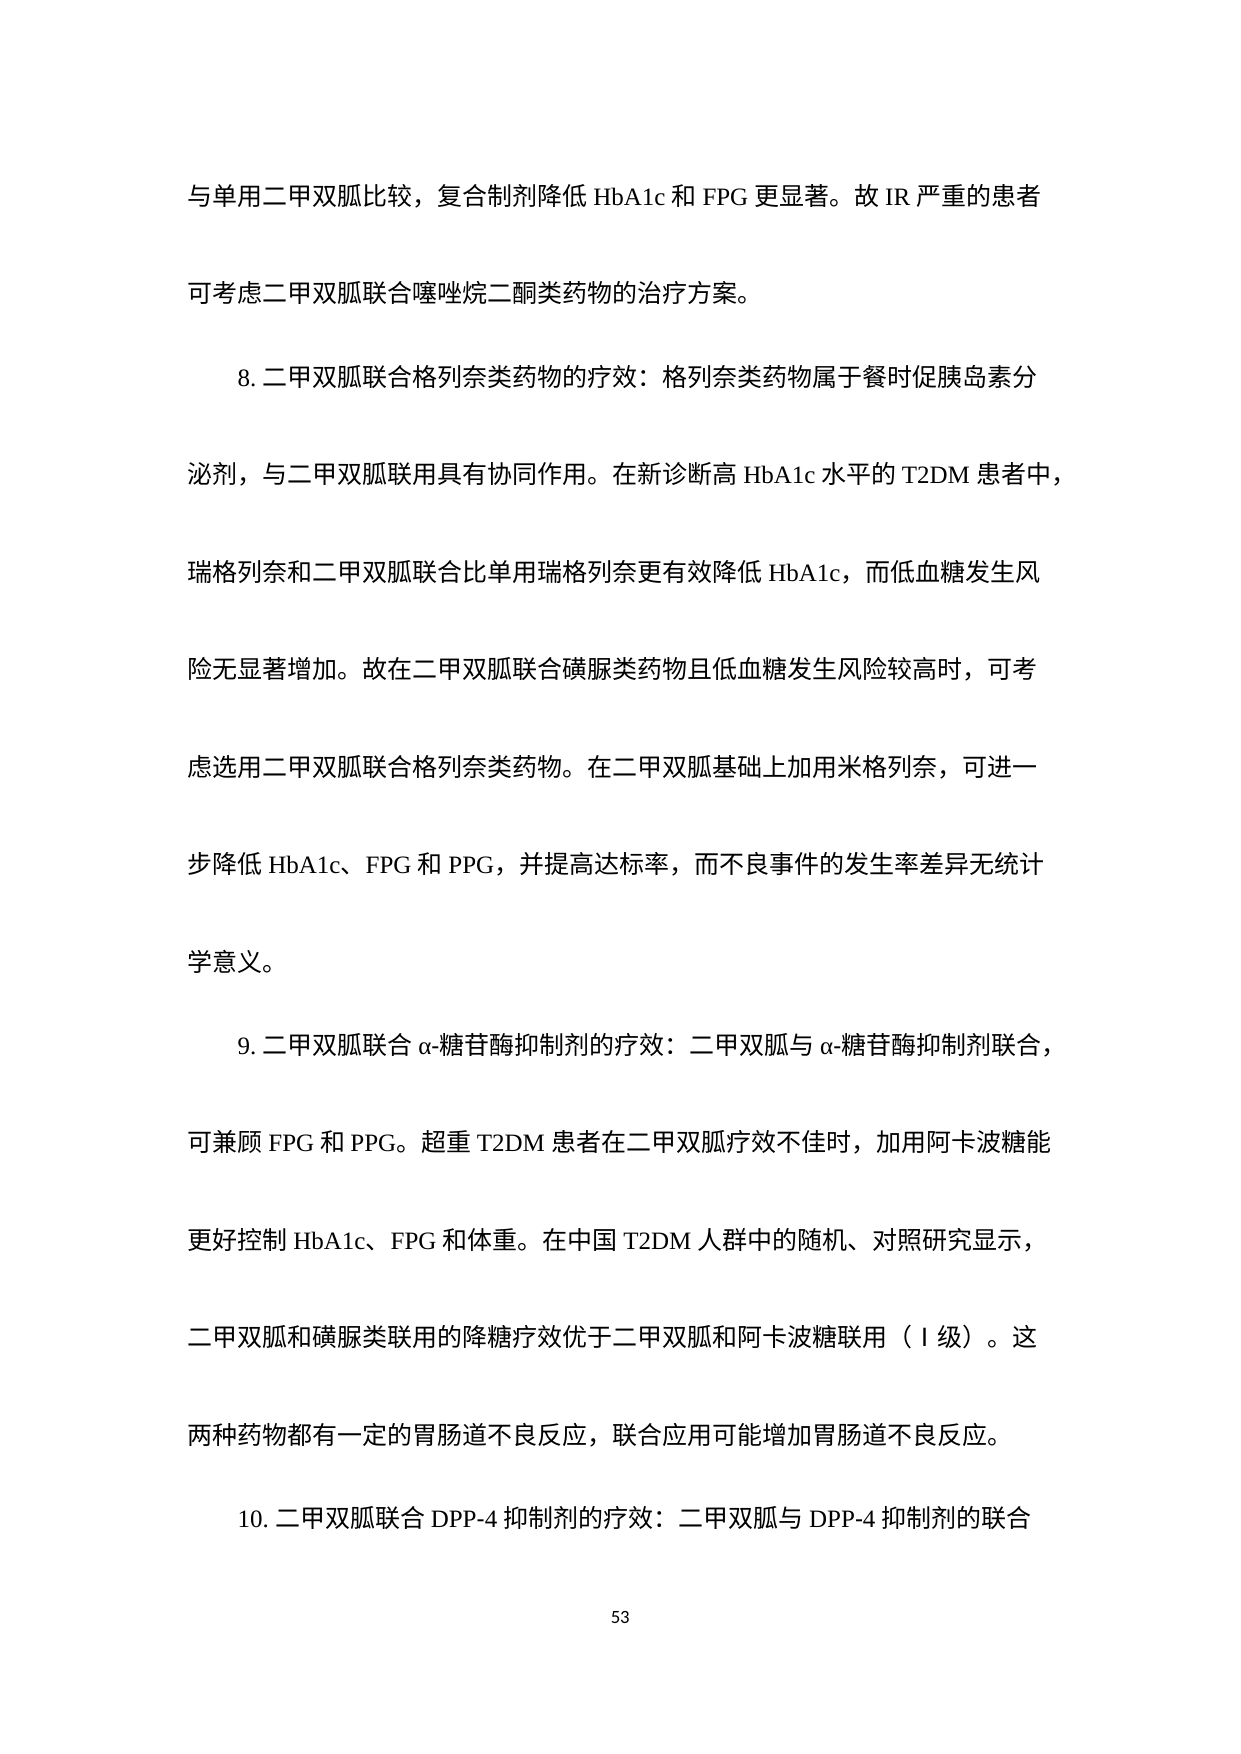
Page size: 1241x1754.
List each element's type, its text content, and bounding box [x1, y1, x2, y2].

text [187, 1484, 1053, 1549]
text 9. 二甲双胍联合 α‐糖苷酶抑制剂的疗效：二甲双胍与 α‐糖苷酶抑制剂联合，可兼顾 FPG 和PPG。超重 T2DM 患者在二甲双胍疗效不佳时，加用阿卡波糖能更好控制 HbA1c、FPG 和体重。在中国 T2DM 人群中的随机、对照研究显示，二甲双胍和磺脲类联用的降糖疗效优于二甲双胍和阿卡波糖联用（Ⅰ级）。这两种药物都有一定的胃肠道不良反应，联合应用可能增加胃肠道不良反应。 [187, 1011, 1053, 1466]
text 8. 二甲双胍联合格列奈类药物的疗效：格列奈类药物属于餐时促胰岛素分泌剂，与二甲双胍联用具有协同作用。在新诊断高 HbA1c 水平的T2DM 患者中，瑞格列奈和二甲双胍联合比单用瑞格列奈更有效降低 HbA1c，而低血糖发生风险无显著增加。故在二甲双胍联合磺脲类药物且低血糖发生风险较高时，可考虑选用二甲双胍联合格列奈类药物。在二甲双胍基础上加用米格列奈，可进一步降低 HbA1c、FPG 和 PPG，并提高达标率，而不良事件的发生率差异无统计学意义。 [187, 343, 1053, 993]
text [187, 162, 1053, 324]
